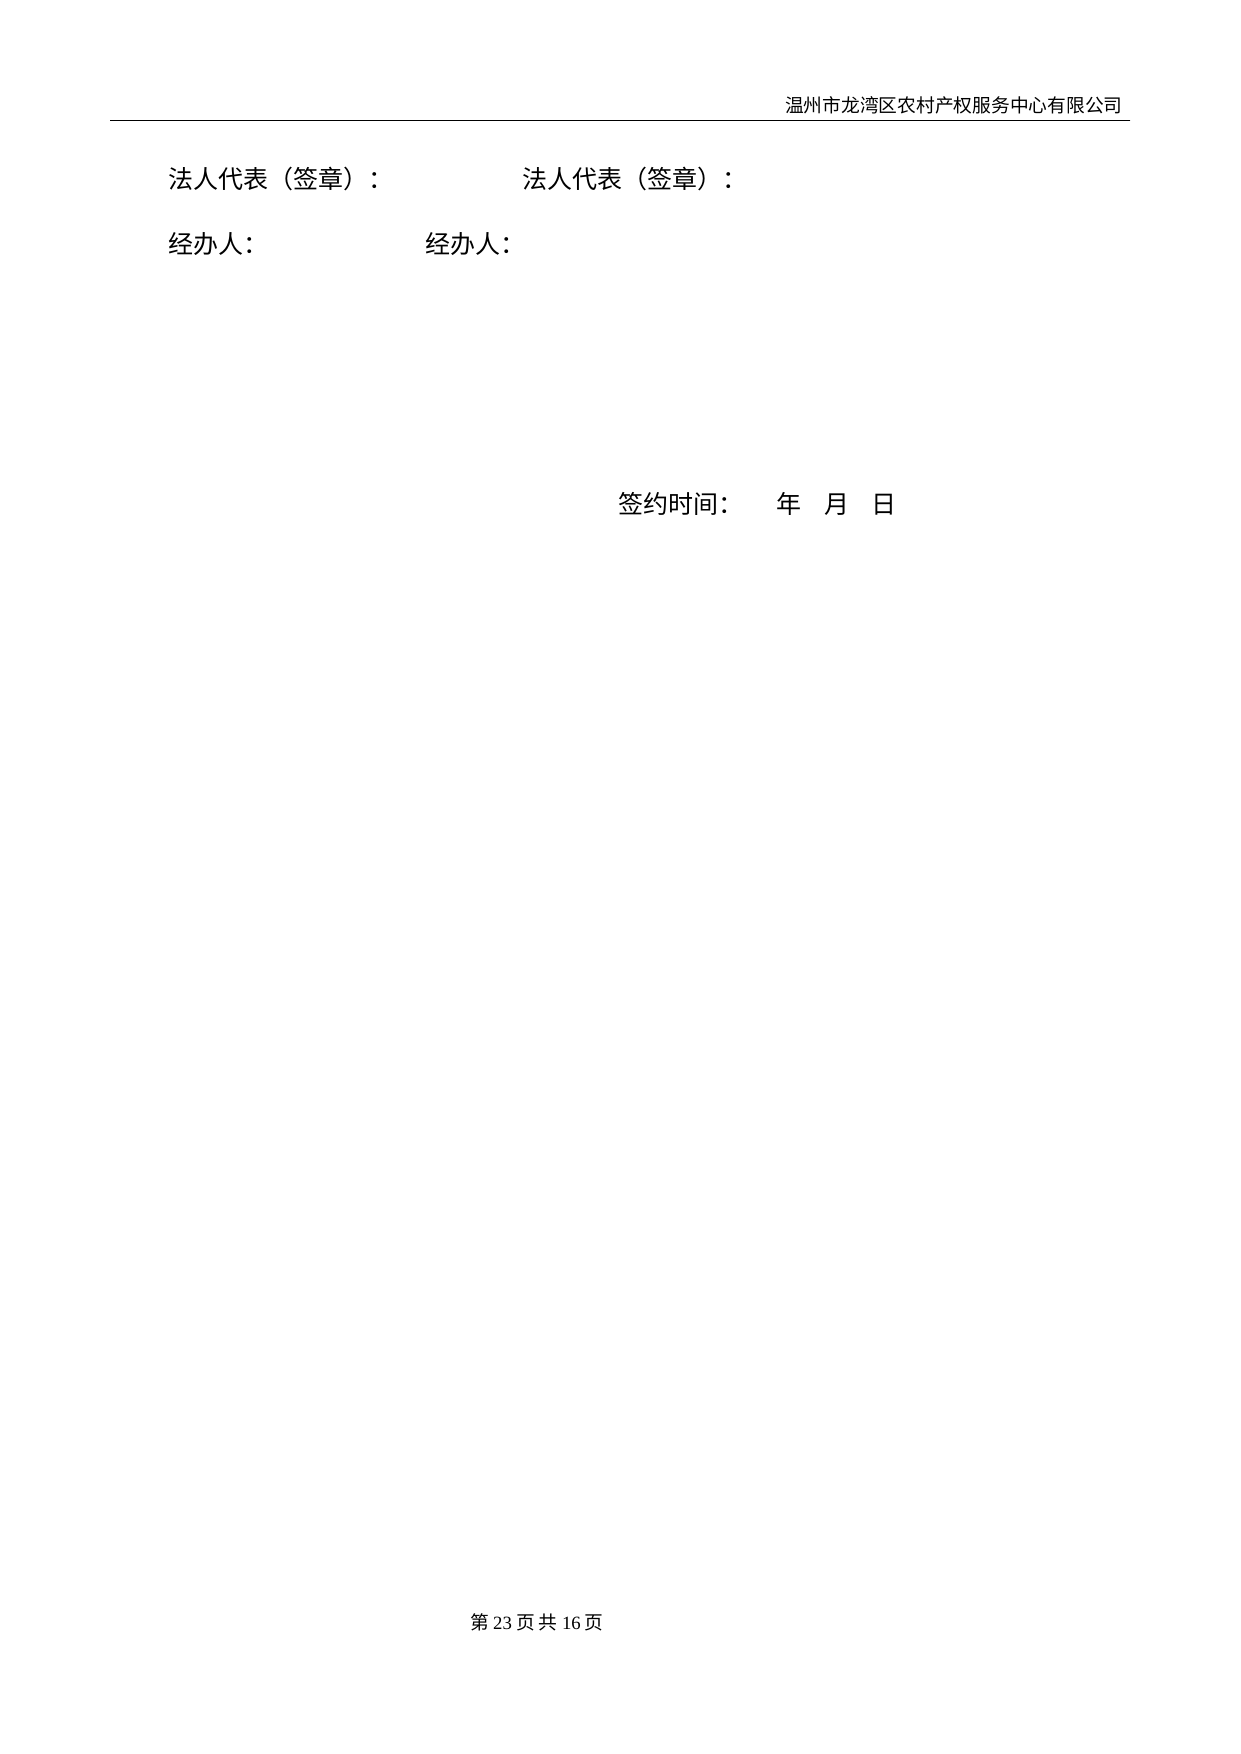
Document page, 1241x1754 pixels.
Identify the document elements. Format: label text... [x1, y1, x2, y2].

text 法人代表（签章）： 法人代表（签章）： [118, 145, 1122, 210]
text 签约时间： 年 月 日 [118, 470, 1072, 535]
text 经办人： 经办人： [118, 210, 1122, 275]
